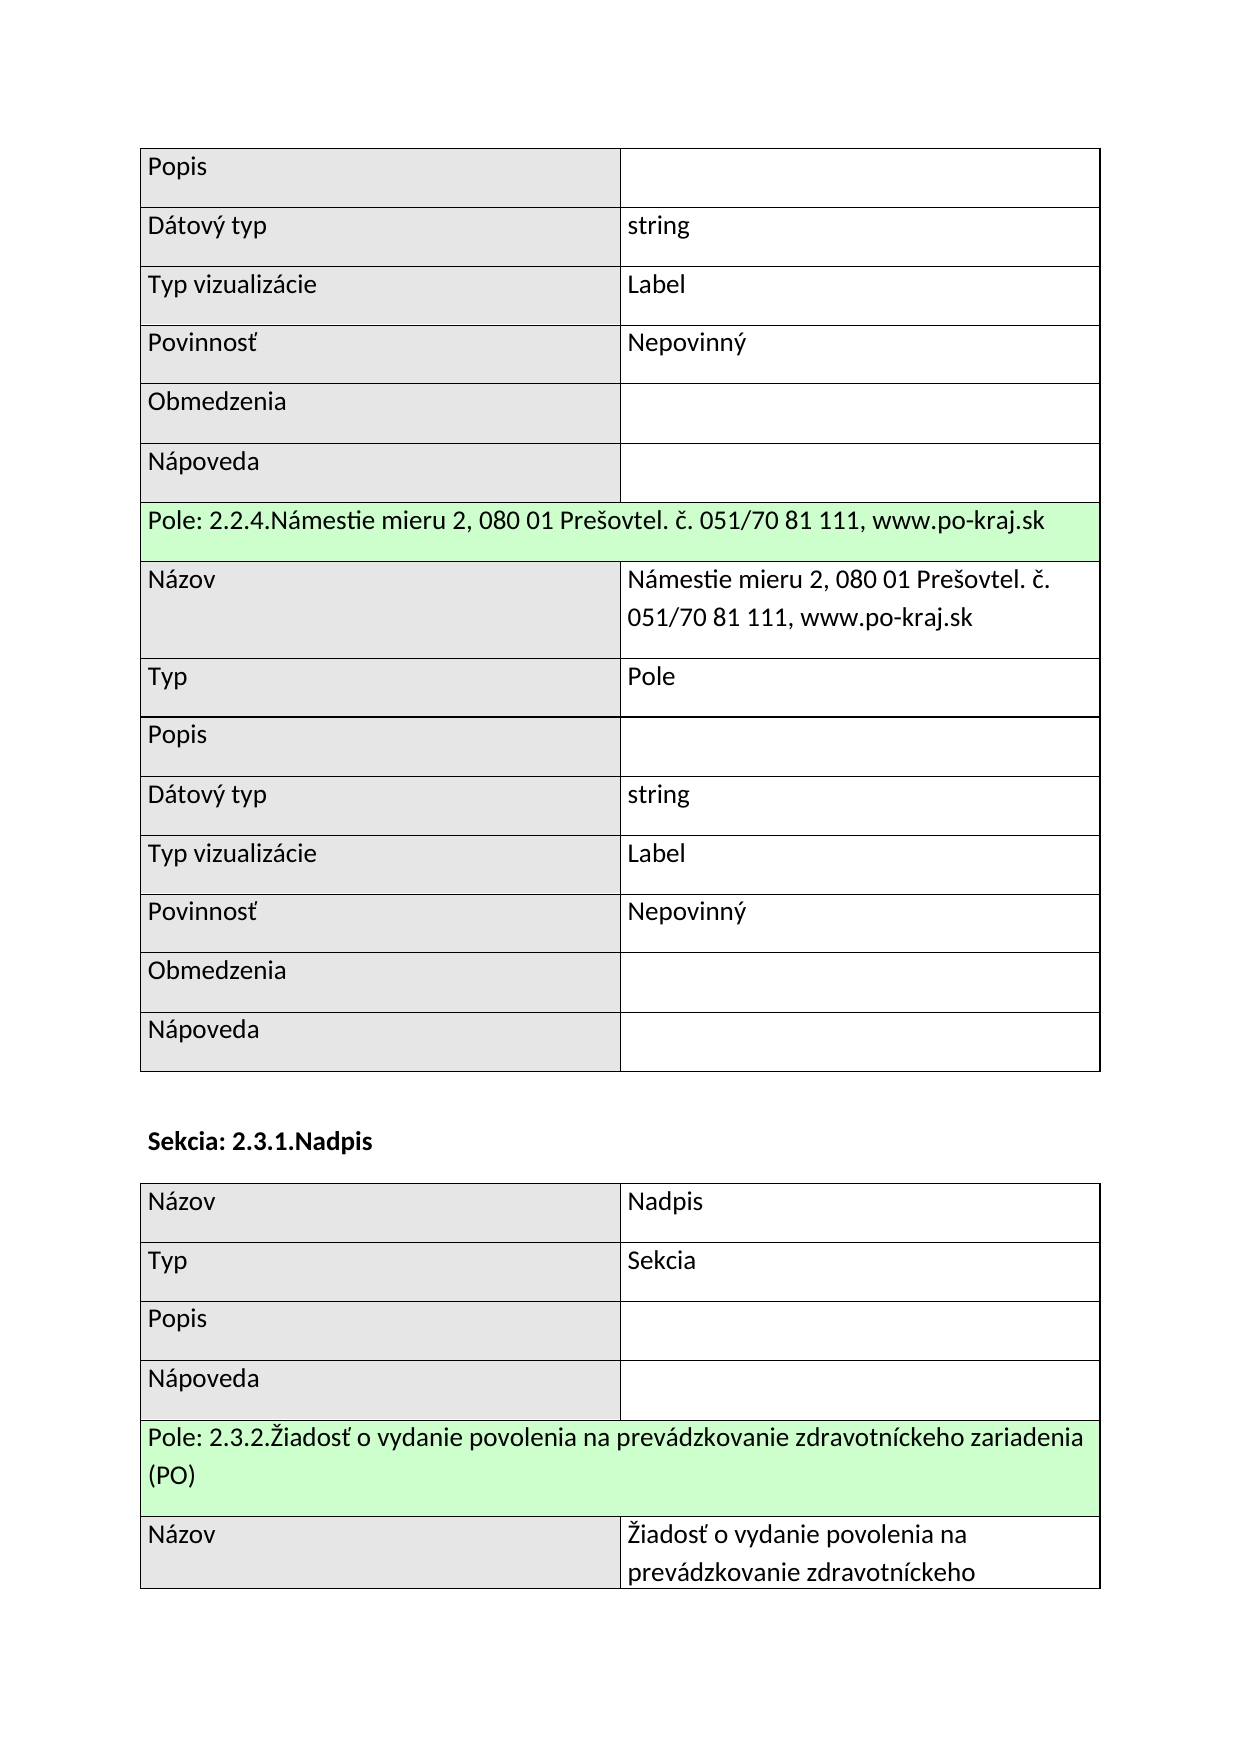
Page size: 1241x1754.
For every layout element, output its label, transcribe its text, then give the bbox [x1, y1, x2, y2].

table_cell [621, 149, 1099, 207]
table_cell Typ vizualizácie [141, 836, 620, 893]
table_header Názov [141, 1184, 620, 1242]
table_cell Dátový typ [141, 208, 620, 266]
table_cell Label [621, 267, 1099, 324]
table_cell Nepovinný [621, 895, 1099, 952]
table_cell Pole: 2.2.4.Námestie mieru 2, 080 01 Prešovtel. č. 051/70 81 111, www.po-kraj.sk [141, 503, 1099, 561]
table_cell Obmedzenia [141, 384, 620, 443]
table_cell string [621, 777, 1099, 835]
table_cell [621, 444, 1099, 502]
table_cell Dátový typ [141, 777, 620, 835]
table_cell [621, 1302, 1099, 1360]
table_cell Popis [141, 1302, 620, 1360]
table_cell Typ [141, 1243, 620, 1301]
text Sekcia: 2.3.1.Nadpis [148, 1124, 1093, 1157]
table_cell string [621, 208, 1099, 266]
table_cell Nápoveda [141, 1013, 620, 1071]
table_cell [621, 1013, 1099, 1071]
table_cell Pole [621, 659, 1099, 716]
table_cell Povinnosť [141, 895, 620, 952]
table_cell Obmedzenia [141, 953, 620, 1012]
table_cell [621, 953, 1099, 1012]
table_cell Typ vizualizácie [141, 267, 620, 324]
table_cell Nápoveda [141, 444, 620, 502]
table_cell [621, 1517, 1099, 1588]
table_cell Povinnosť [141, 326, 620, 383]
table_cell Nápoveda [141, 1361, 620, 1419]
table_cell Sekcia [621, 1243, 1099, 1301]
table_cell Názov [141, 1517, 620, 1588]
table_cell Typ [141, 659, 620, 716]
table_cell Pole: 2.3.2.Žiadosť o vydanie povolenia na prevádzkovanie zdravotníckeho zariadenia (PO) [141, 1421, 1099, 1516]
table_cell Label [621, 836, 1099, 893]
table_cell [621, 1361, 1099, 1419]
table_cell Názov [141, 562, 620, 658]
table_cell Námestie mieru 2, 080 01 Prešovtel. č. 051/70 81 111, www.po-kraj.sk [621, 562, 1099, 658]
table_cell [621, 384, 1099, 443]
table_cell [621, 718, 1099, 776]
table_cell Popis [141, 149, 620, 207]
table_cell Nepovinný [621, 326, 1099, 383]
table_header Nadpis [621, 1184, 1099, 1242]
table_cell Popis [141, 718, 620, 776]
